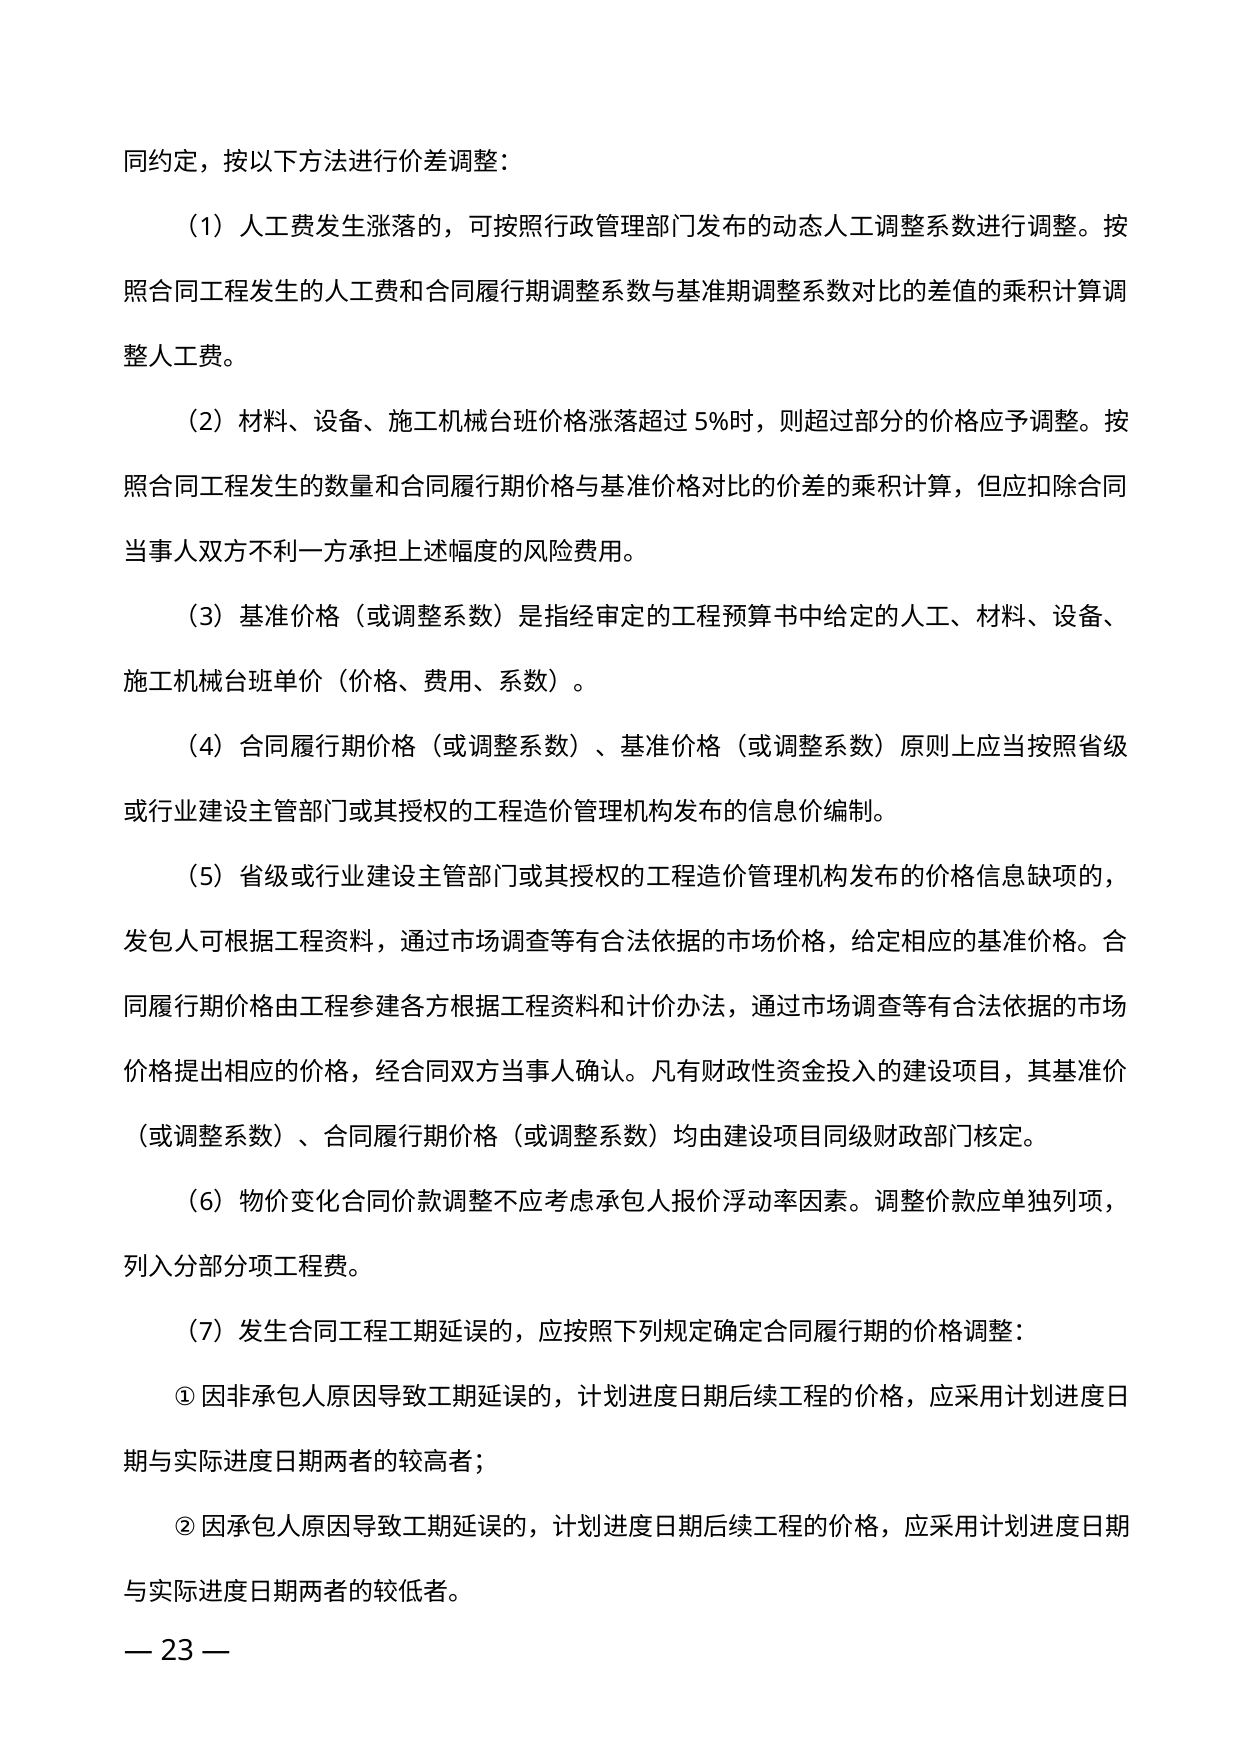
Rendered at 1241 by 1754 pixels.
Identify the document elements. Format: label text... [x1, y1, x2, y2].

text （1）人工费发生涨落的，可按照行政管理部门发布的动态人工调整系数进行调整。按照合同工程发生的人工费和合同履行期调整系数与基准期调整系数对比的差值的乘积计算调整人工费。 [124, 192, 1130, 387]
list ②因承包人原因导致工期延误的，计划进度日期后续工程的价格，应采用计划进度日期与实际进度日期两者的较低者。 [124, 1492, 1130, 1622]
text （4）合同履行期价格（或调整系数）、基准价格（或调整系数）原则上应当按照省级或行业建设主管部门或其授权的工程造价管理机构发布的信息价编制。 [124, 712, 1130, 842]
text （2）材料、设备、施工机械台班价格涨落超过5%时，则超过部分的价格应予调整。按照合同工程发生的数量和合同履行期价格与基准价格对比的价差的乘积计算，但应扣除合同当事人双方不利一方承担上述幅度的风险费用。 [124, 387, 1130, 582]
text （6）物价变化合同价款调整不应考虑承包人报价浮动率因素。调整价款应单独列项，列入分部分项工程费。 [124, 1167, 1130, 1297]
text （7）发生合同工程工期延误的，应按照下列规定确定合同履行期的价格调整： [124, 1297, 1130, 1362]
text （5）省级或行业建设主管部门或其授权的工程造价管理机构发布的价格信息缺项的，发包人可根据工程资料，通过市场调查等有合法依据的市场价格，给定相应的基准价格。合同履行期价格由工程参建各方根据工程资料和计价办法，通过市场调查等有合法依据的市场价格提出相应的价格，经合同双方当事人确认。凡有财政性资金投入的建设项目，其基准价（或调整系数）、合同履行期价格（或调整系数）均由建设项目同级财政部门核定。 [124, 842, 1130, 1167]
text ①因非承包人原因导致工期延误的，计划进度日期后续工程的价格，应采用计划进度日期与实际进度日期两者的较高者； [124, 1362, 1130, 1492]
text （3）基准价格（或调整系数）是指经审定的工程预算书中给定的人工、材料、设备、施工机械台班单价（价格、费用、系数）。 [124, 582, 1130, 712]
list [124, 127, 1130, 192]
